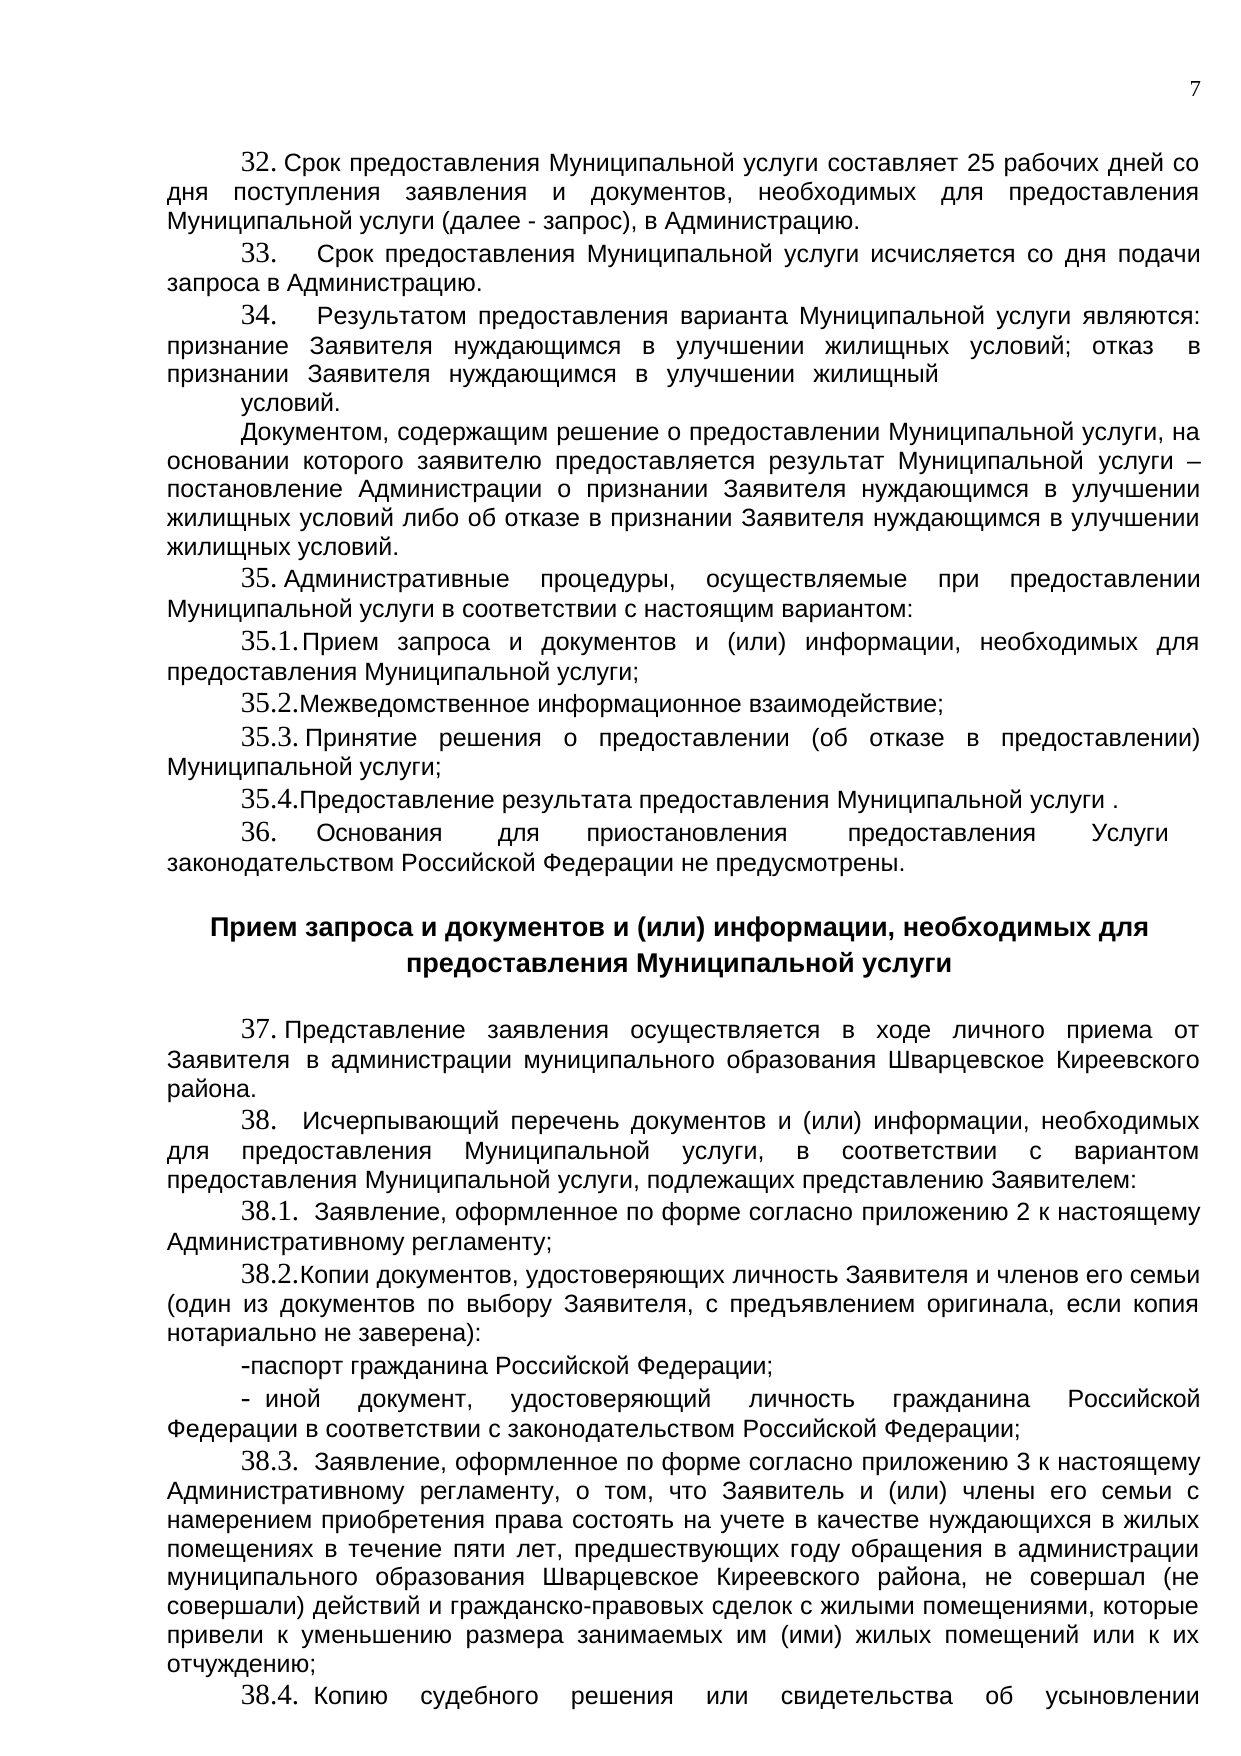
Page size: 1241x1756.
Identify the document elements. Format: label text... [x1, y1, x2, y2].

list Заявление, оформленное по форме согласно приложению 2 к настоящему Административному регламенту; [167, 1193, 1201, 1256]
list Прием запроса и документов и (или) информации, необходимых для предоставления Муниципальной услуги; [167, 623, 1201, 685]
list Исчерпывающий перечень документов и (или) информации, необходимых для предоставления Муниципальной услуги, в соответствии с вариантом предоставления Муниципальной услуги, подлежащих представлению Заявителем: [167, 1102, 1201, 1193]
list Заявление, оформленное по форме согласно приложению 3 к настоящему Административному регламенту, о том, что Заявитель и (или) члены его семьи с намерением приобретения права состоять на учете в качестве нуждающихся в жилых помещениях в течение пяти лет, предшествующих году обращения в администрации муниципального образования Шварцевское Киреевского района, не совершал (не совершали) действий и гражданско-правовых сделок с жилыми помещениями, которые привели к уменьшению размера занимаемых им (ими) жилых помещений или к их отчуждению; [167, 1443, 1201, 1677]
list Административные процедуры, осуществляемые при предоставлении Муниципальной услуги в соответствии с настоящим вариантом: [167, 561, 1201, 623]
list Срок предоставления Муниципальной услуги составляет 25 рабочих дней со дня поступления заявления и документов, необходимых для предоставления Муниципальной услуги (далее - запрос), в Администрацию. [167, 144, 1201, 235]
subtitle Прием запроса и документов и (или) информации, необходимых для предоставления Муниципальной услуги [177, 911, 1181, 978]
text условий. [167, 388, 1201, 417]
list Основания для приостановления предоставления Услуги законодательством Российской Федерации не предусмотрены. [167, 814, 1201, 877]
text Документом, содержащим решение о предоставлении Муниципальной услуги, на основании которого заявителю предоставляется результат Муниципальной услуги – постановление Администрации о признании Заявителя нуждающимся в улучшении жилищных условий либо об отказе в признании Заявителя нуждающимся в улучшении жилищных условий. [167, 417, 1201, 561]
list Принятие решения о предоставлении (об отказе в предоставлении) Муниципальной услуги; [167, 719, 1201, 781]
list Предоставление результата предоставления Муниципальной услуги . [167, 781, 1201, 814]
list иной документ, удостоверяющий личность гражданина Российской Федерации в соответствии с законодательством Российской Федерации; [167, 1380, 1201, 1443]
list Межведомственное информационное взаимодействие; [167, 685, 1201, 719]
list Копии документов, удостоверяющих личность Заявителя и членов его семьи (один из документов по выбору Заявителя, с предъявлением оригинала, если копия нотариально не заверена): [167, 1256, 1201, 1347]
list Представление заявления осуществляется в ходе личного приема от Заявителя в администрации муниципального образования Шварцевское Киреевского района. [167, 1011, 1201, 1102]
list Срок предоставления Муниципальной услуги исчисляется со дня подачи запроса в Администрацию. [167, 235, 1201, 297]
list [167, 1677, 1201, 1711]
list Результатом предоставления варианта Муниципальной услуги являются: признание Заявителя нуждающимся в улучшении жилищных условий; отказ в признании Заявителя нуждающимся в улучшении жилищный [167, 297, 1201, 388]
list паспорт гражданина Российской Федерации; [167, 1347, 1201, 1380]
